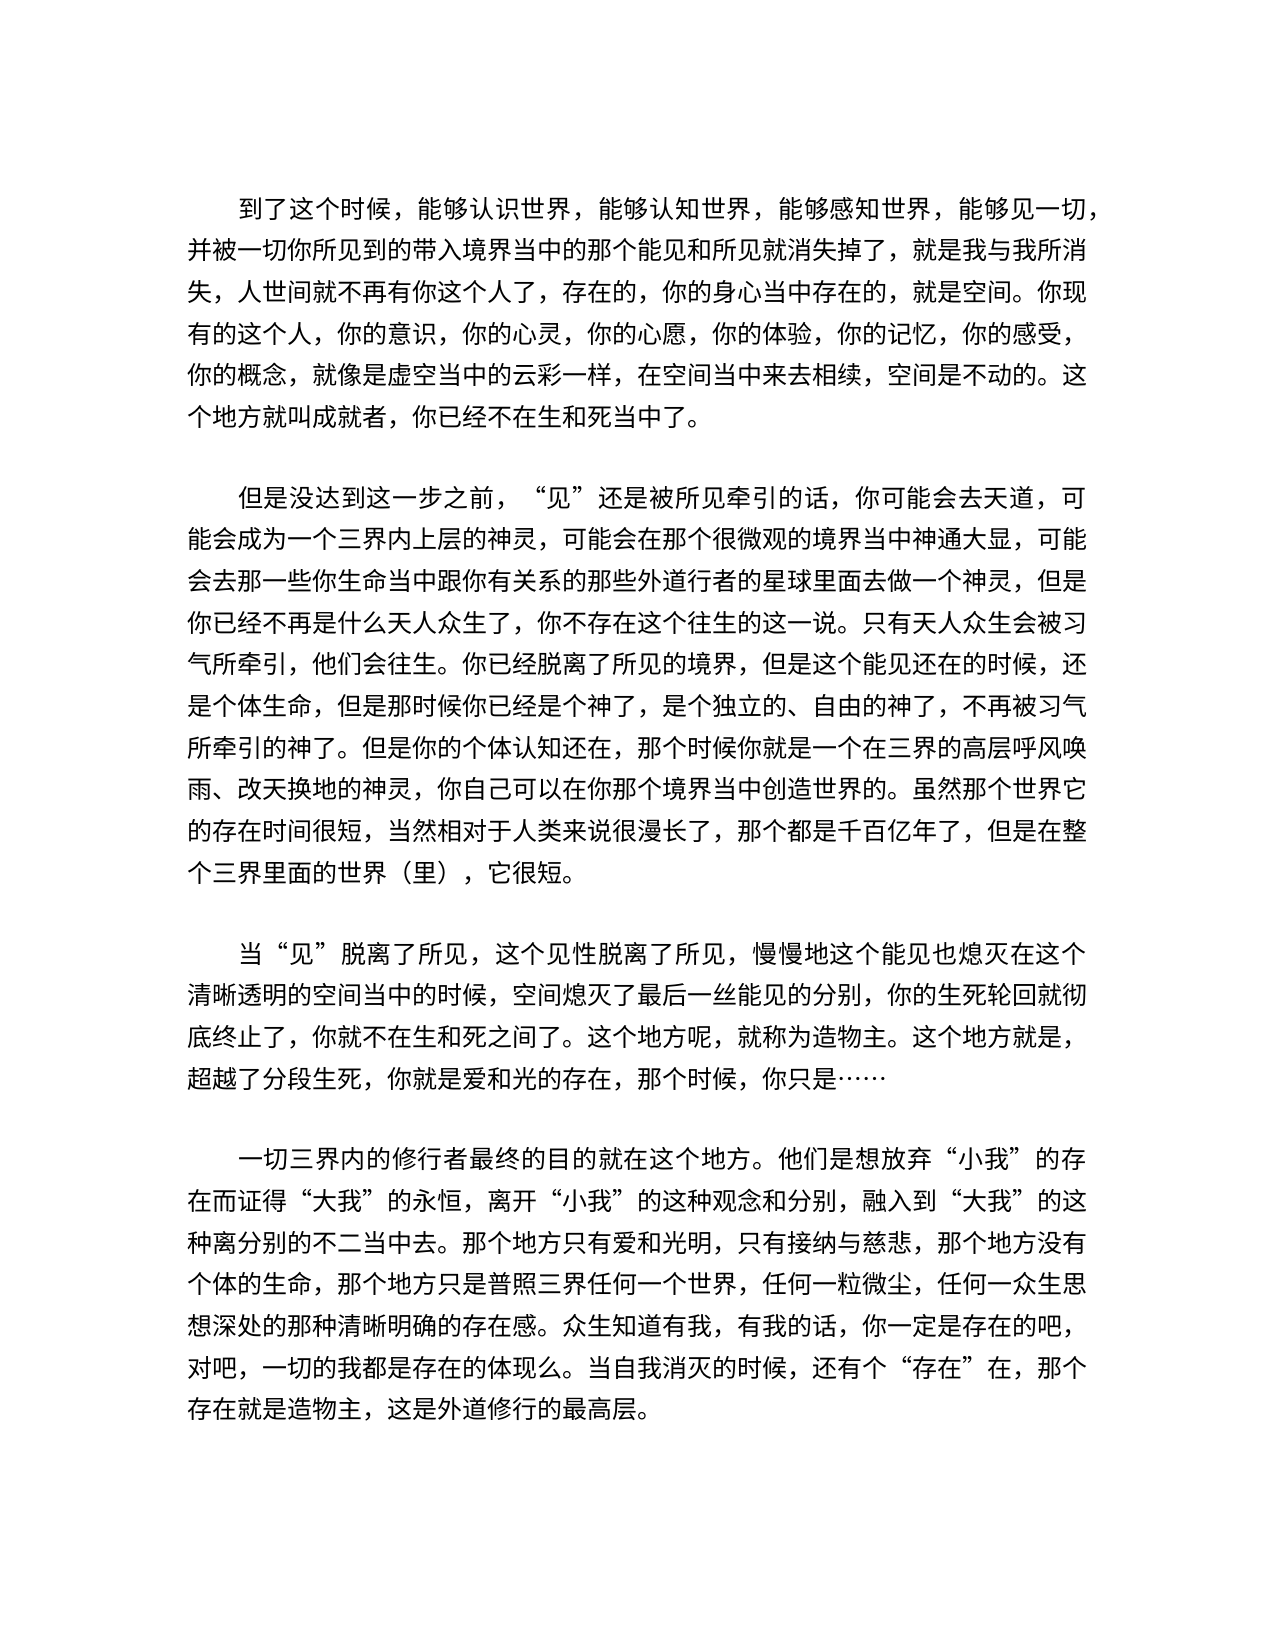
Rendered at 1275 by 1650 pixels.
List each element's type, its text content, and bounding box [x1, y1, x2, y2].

text 一切三界内的修行者最终的目的就在这个地方。他们是想放弃“小我”的存在而证得“大我”的永恒，离开“小我”的这种观念和分别，融入到“大我”的这种离分别的不二当中去。那个地方只有爱和光明，只有接纳与慈悲，那个地方没有个体的生命，那个地方只是普照三界任何一个世界，任何一粒微尘，任何一众生思想深处的那种清晰明确的存在感。众生知道有我，有我的话，你一定是存在的吧，对吧，一切的我都是存在的体现么。当自我消灭的时候，还有个“存在”在，那个存在就是造物主，这是外道修行的最高层。 [187, 1140, 1087, 1426]
text 到了这个时候，能够认识世界，能够认知世界，能够感知世界，能够见一切，并被一切你所见到的带入境界当中的那个能见和所见就消失掉了，就是我与我所消失，人世间就不再有你这个人了，存在的，你的身心当中存在的，就是空间。你现有的这个人，你的意识，你的心灵，你的心愿，你的体验，你的记忆，你的感受，你的概念，就像是虚空当中的云彩一样，在空间当中来去相续，空间是不动的。这个地方就叫成就者，你已经不在生和死当中了。 [187, 189, 1087, 434]
text 当“见”脱离了所见，这个见性脱离了所见，慢慢地这个能见也熄灭在这个清晰透明的空间当中的时候，空间熄灭了最后一丝能见的分别，你的生死轮回就彻底终止了，你就不在生和死之间了。这个地方呢，就称为造物主。这个地方就是，超越了分段生死，你就是爱和光的存在，那个时候，你只是…… [187, 934, 1087, 1095]
text 但是没达到这一步之前，“见”还是被所见牵引的话，你可能会去天道，可能会成为一个三界内上层的神灵，可能会在那个很微观的境界当中神通大显，可能会去那一些你生命当中跟你有关系的那些外道行者的星球里面去做一个神灵，但是你已经不再是什么天人众生了，你不存在这个往生的这一说。只有天人众生会被习气所牵引，他们会往生。你已经脱离了所见的境界，但是这个能见还在的时候，还是个体生命，但是那时候你已经是个神了，是个独立的、自由的神了，不再被习气所牵引的神了。但是你的个体认知还在，那个时候你就是一个在三界的高层呼风唤雨、改天换地的神灵，你自己可以在你那个境界当中创造世界的。虽然那个世界它的存在时间很短，当然相对于人类来说很漫长了，那个都是千百亿年了，但是在整个三界里面的世界（里），它很短。 [187, 478, 1087, 889]
